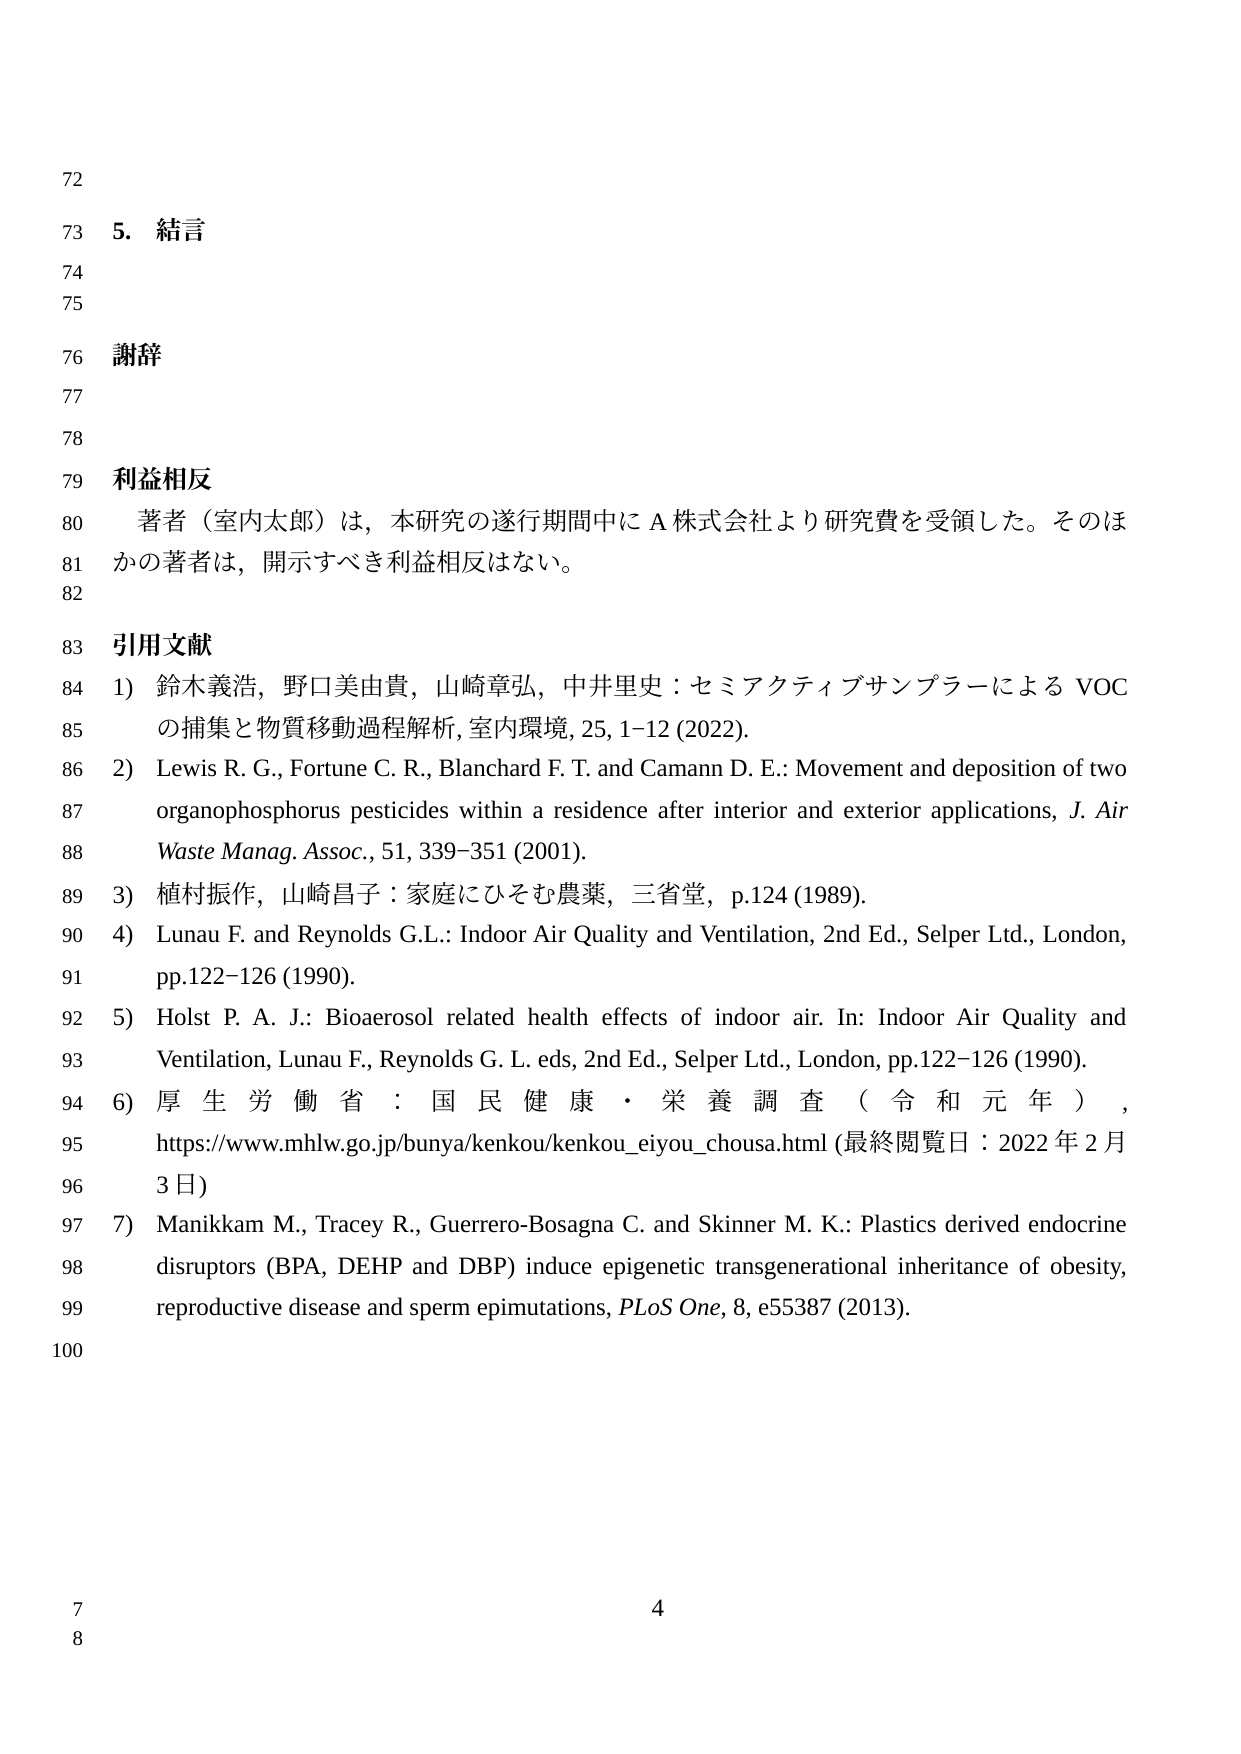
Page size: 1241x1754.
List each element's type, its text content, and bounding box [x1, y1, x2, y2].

list Manikkam M., Tracey R., Guerrero-Bosagna C. and Skinner M. K.: Plastics derived endocrine disruptors (BPA, DEHP and DBP) induce epigenetic transgenerational inheritance of obesity, reproductive disease and sperm epimutations, PLoS One, 8, e55387 (2013). [112, 1203, 1128, 1328]
list 鈴木義浩，野口美由貴，山崎章弘，中井里史：セミアクティブサンプラーによるVOCの捕集と物質移動過程解析, 室内環境, 25, 1−12 (2022). [112, 664, 1128, 747]
text 著者（室内太郎）は，本研究の遂行期間中にA株式会社より研究費を受領した。そのほかの著者は，開示すべき利益相反はない。 [112, 498, 1128, 581]
text 謝辞 [112, 333, 1128, 374]
list 植村振作，山崎昌子：家庭にひそむ農薬，三省堂，p.124 (1989). [112, 872, 1128, 913]
list Lewis R. G., Fortune C. R., Blanchard F. T. and Camann D. E.: Movement and deposition of two organophosphorus pesticides within a residence after interior and exterior applications, J. Air Waste Manag. Assoc., 51, 339−351 (2001). [112, 747, 1128, 872]
list 結言 [112, 208, 1128, 250]
list 厚生労働省：国民健康・栄養調査（令和元年）, https://www.mhlw.go.jp/bunya/kenkou/kenkou_eiyou_chousa.html (最終閲覧日：2022年2月3日) [112, 1079, 1128, 1203]
list Lunau F. and Reynolds G.L.: Indoor Air Quality and Ventilation, 2nd Ed., Selper Ltd., London, pp.122−126 (1990). [112, 913, 1128, 996]
list Holst P. A. J.: Bioaerosol related health effects of indoor air. In: Indoor Air Quality and Ventilation, Lunau F., Reynolds G. L. eds, 2nd Ed., Selper Ltd., London, pp.122−126 (1990). [112, 996, 1128, 1079]
text 引用文献 [112, 623, 1128, 664]
text 利益相反 [112, 457, 1128, 498]
